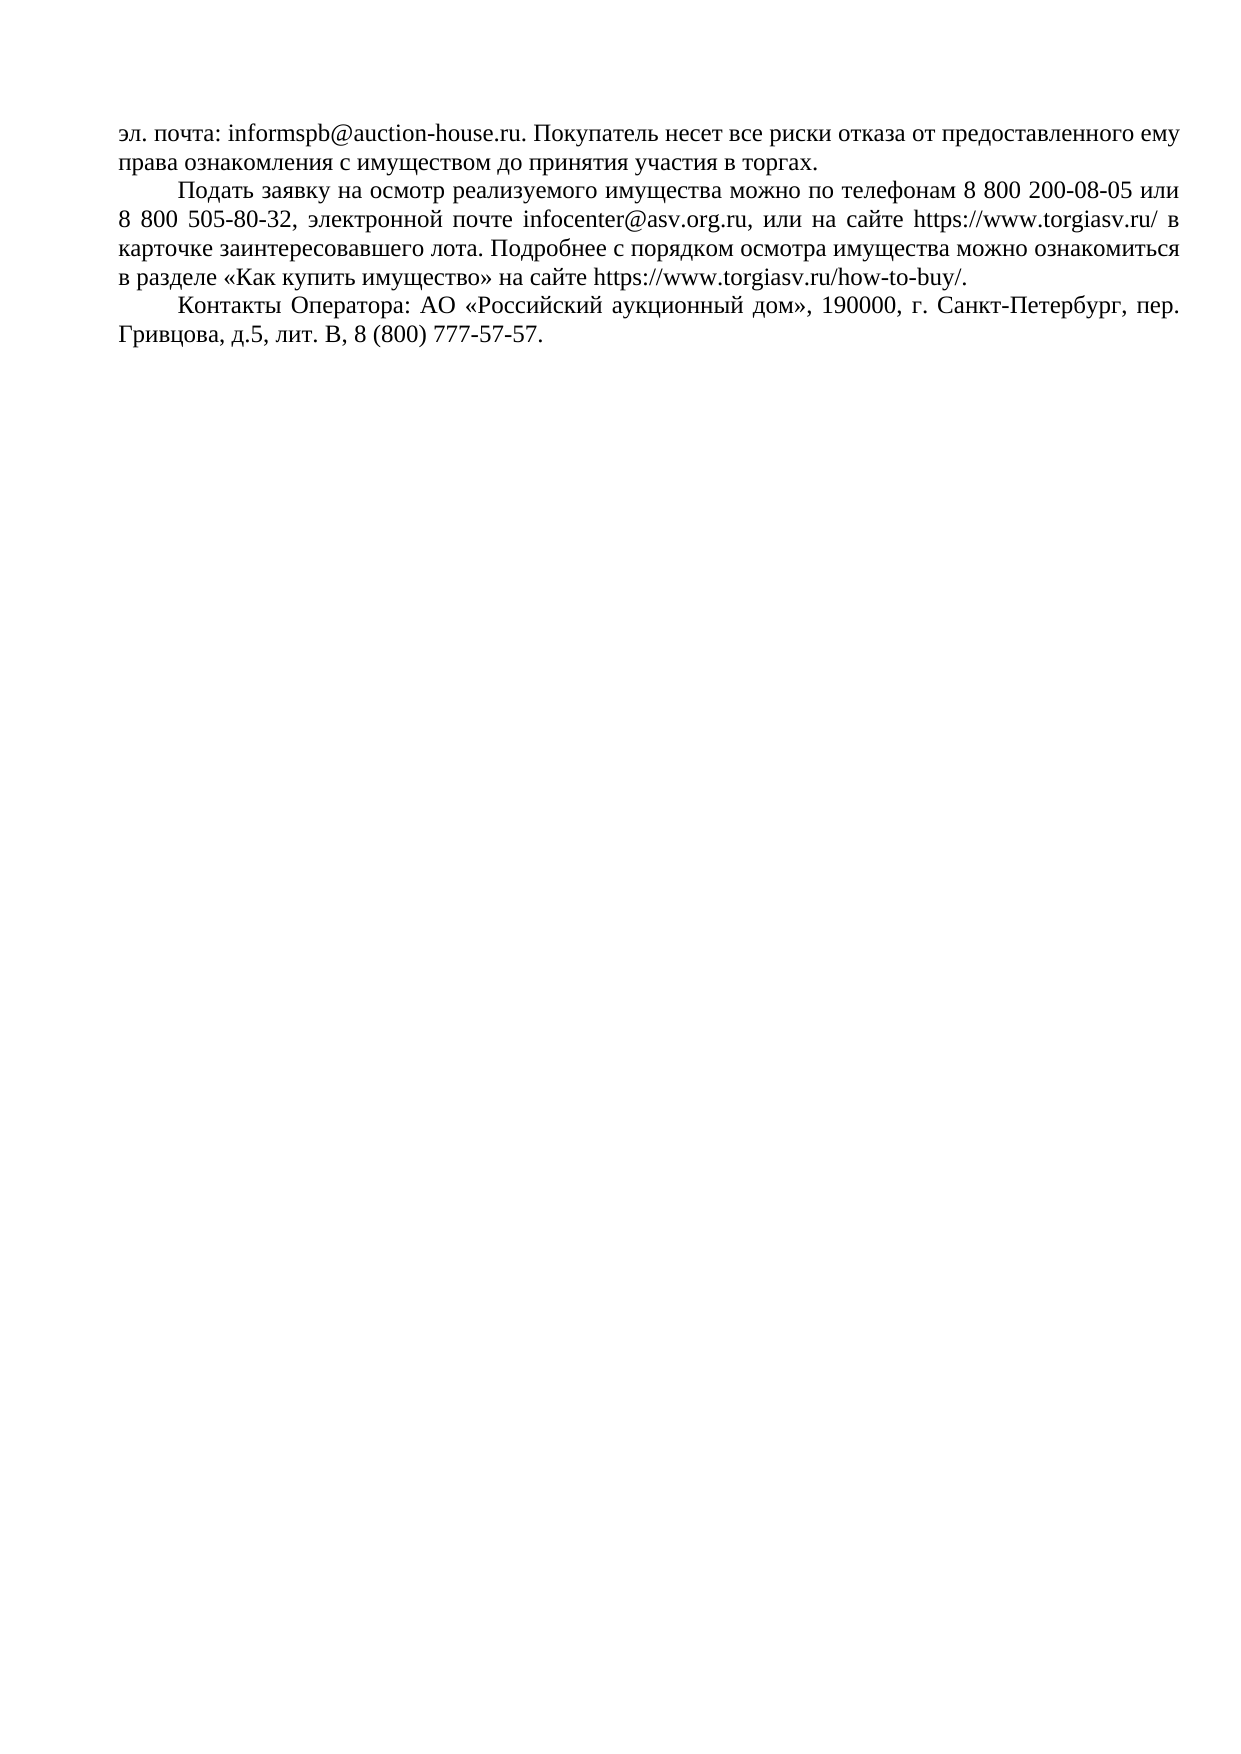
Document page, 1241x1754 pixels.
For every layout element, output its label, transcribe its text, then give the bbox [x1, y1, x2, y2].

text Подать заявку на осмотр реализуемого имущества можно по телефонам 8 800 200-08-05 или 8 800 505-80-32, электронной почте infocenter@asv.org.ru, или на сайте https://www.torgiasv.ru/ в карточке заинтересовавшего лота. Подробнее с порядком осмотра имущества можно ознакомиться в разделе «Как купить имущество» на сайте https://www.torgiasv.ru/how-to-buy/. [118, 176, 1181, 291]
text Контакты Оператора: АО «Российский аукционный дом», 190000, г. Санкт-Петербург, пер. Гривцова, д.5, лит. В, 8 (800) 777-57-57. [118, 291, 1181, 348]
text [118, 118, 1181, 176]
